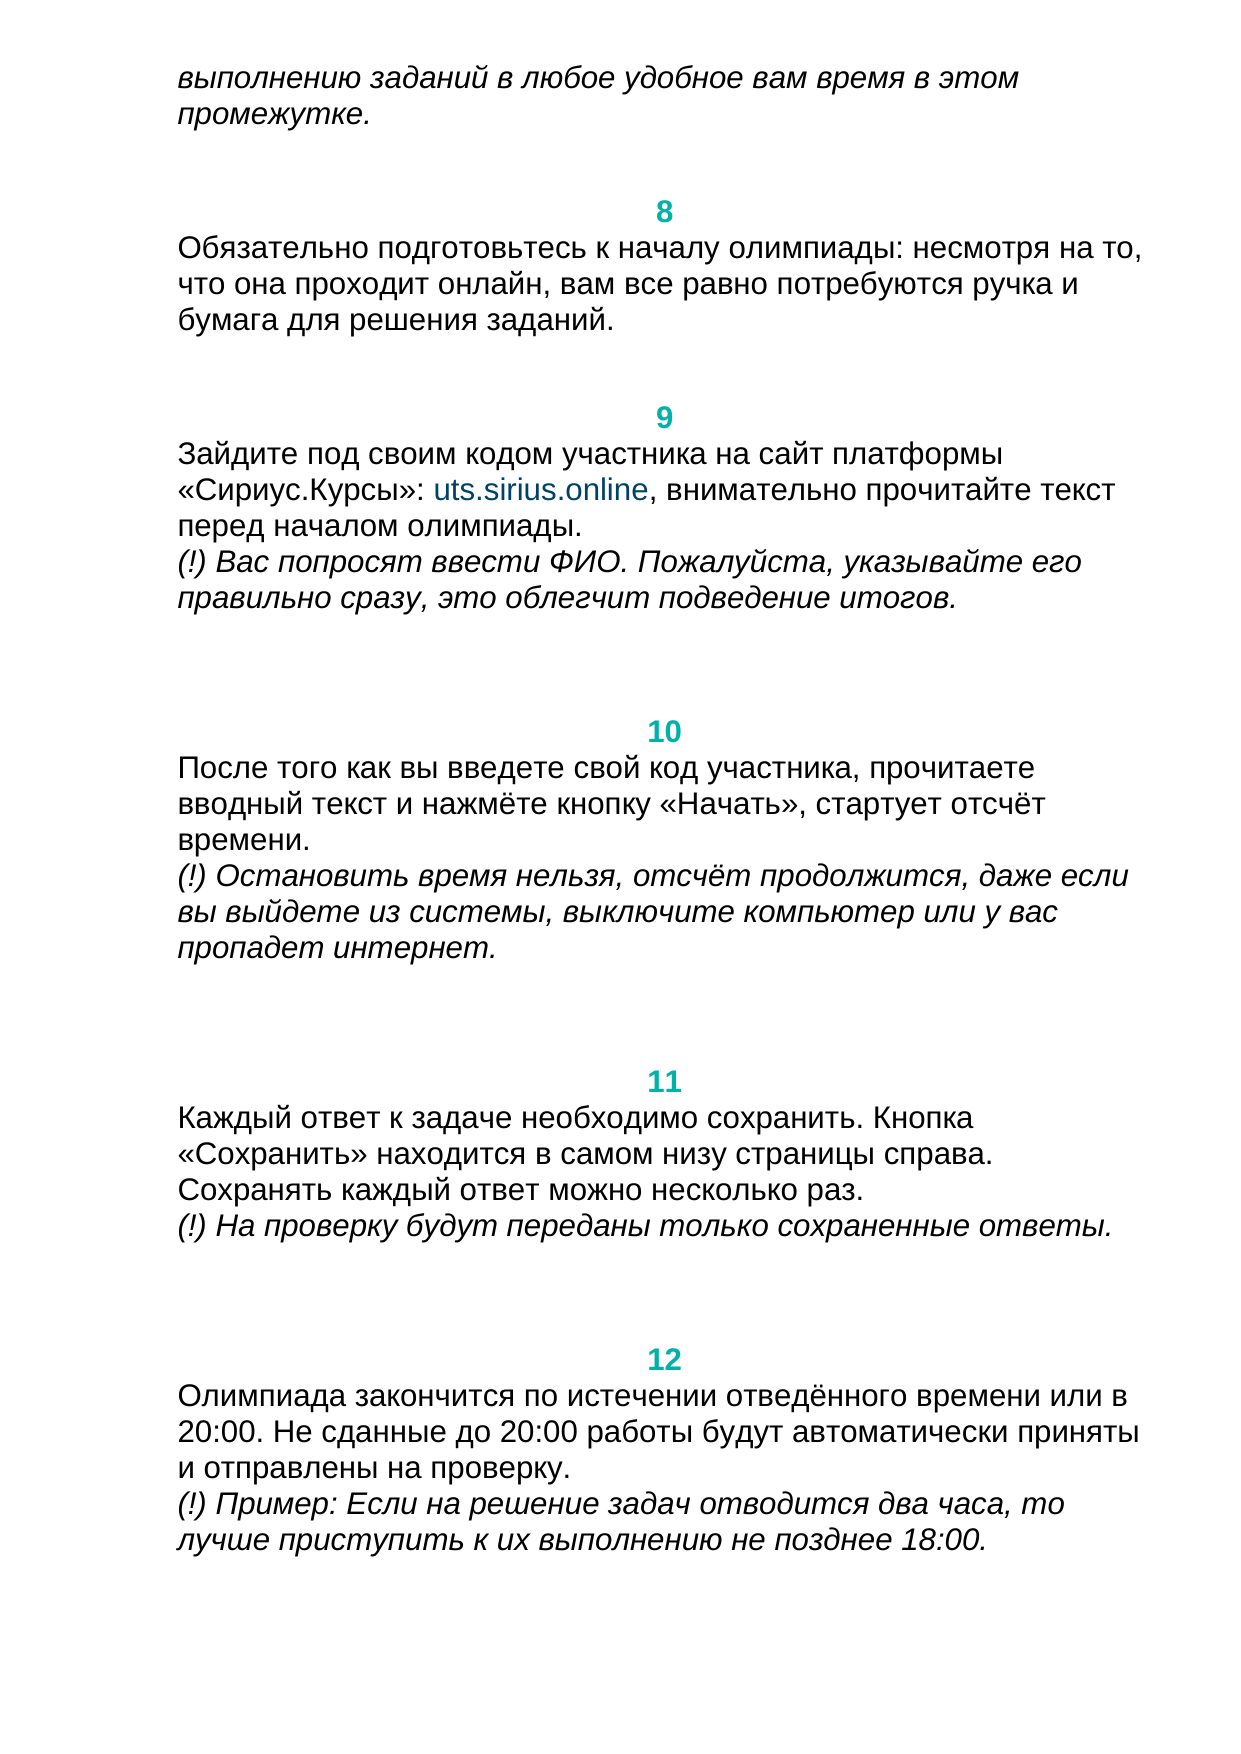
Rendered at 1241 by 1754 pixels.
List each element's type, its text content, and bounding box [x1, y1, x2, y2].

text 9 [177, 365, 1152, 435]
text После того как вы введете свой код участника, прочитаете вводный текст и нажмёте кнопку «Начать», стартует отсчёт времени. (!) Остановить время нельзя, отсчёт продолжится, даже если вы выйдете из системы, выключите компьютер или у вас пропадет интернет. [177, 749, 1152, 1029]
text Зайдите под своим кодом участника на сайт платформы «Сириус.Курсы»: uts.sirius.online, внимательно прочитайте текст перед началом олимпиады. (!) Вас попросят ввести ФИО. Пожалуйста, указывайте его правильно сразу, это облегчит подведение итогов. [177, 435, 1152, 679]
text Олимпиада закончится по истечении отведённого времени или в 20:00. Не сданные до 20:00 работы будут автоматически приняты и отправлены на проверку. (!) Пример: Если на решение задач отводится два часа, то лучше приступить к их выполнению не позднее 18:00. [177, 1377, 1152, 1585]
text 11 [177, 1029, 1152, 1099]
text Обязательно подготовьтесь к началу олимпиады: несмотря на то, что она проходит онлайн, вам все равно потребуются ручка и бумага для решения заданий. [177, 229, 1152, 365]
text 10 [177, 679, 1152, 749]
text 8 [177, 159, 1152, 229]
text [177, 59, 1152, 159]
text 12 [177, 1307, 1152, 1377]
text Каждый ответ к задаче необходимо сохранить. Кнопка «Сохранить» находится в самом низу страницы справа. Сохранять каждый ответ можно несколько раз. (!) На проверку будут переданы только сохраненные ответы. [177, 1099, 1152, 1307]
